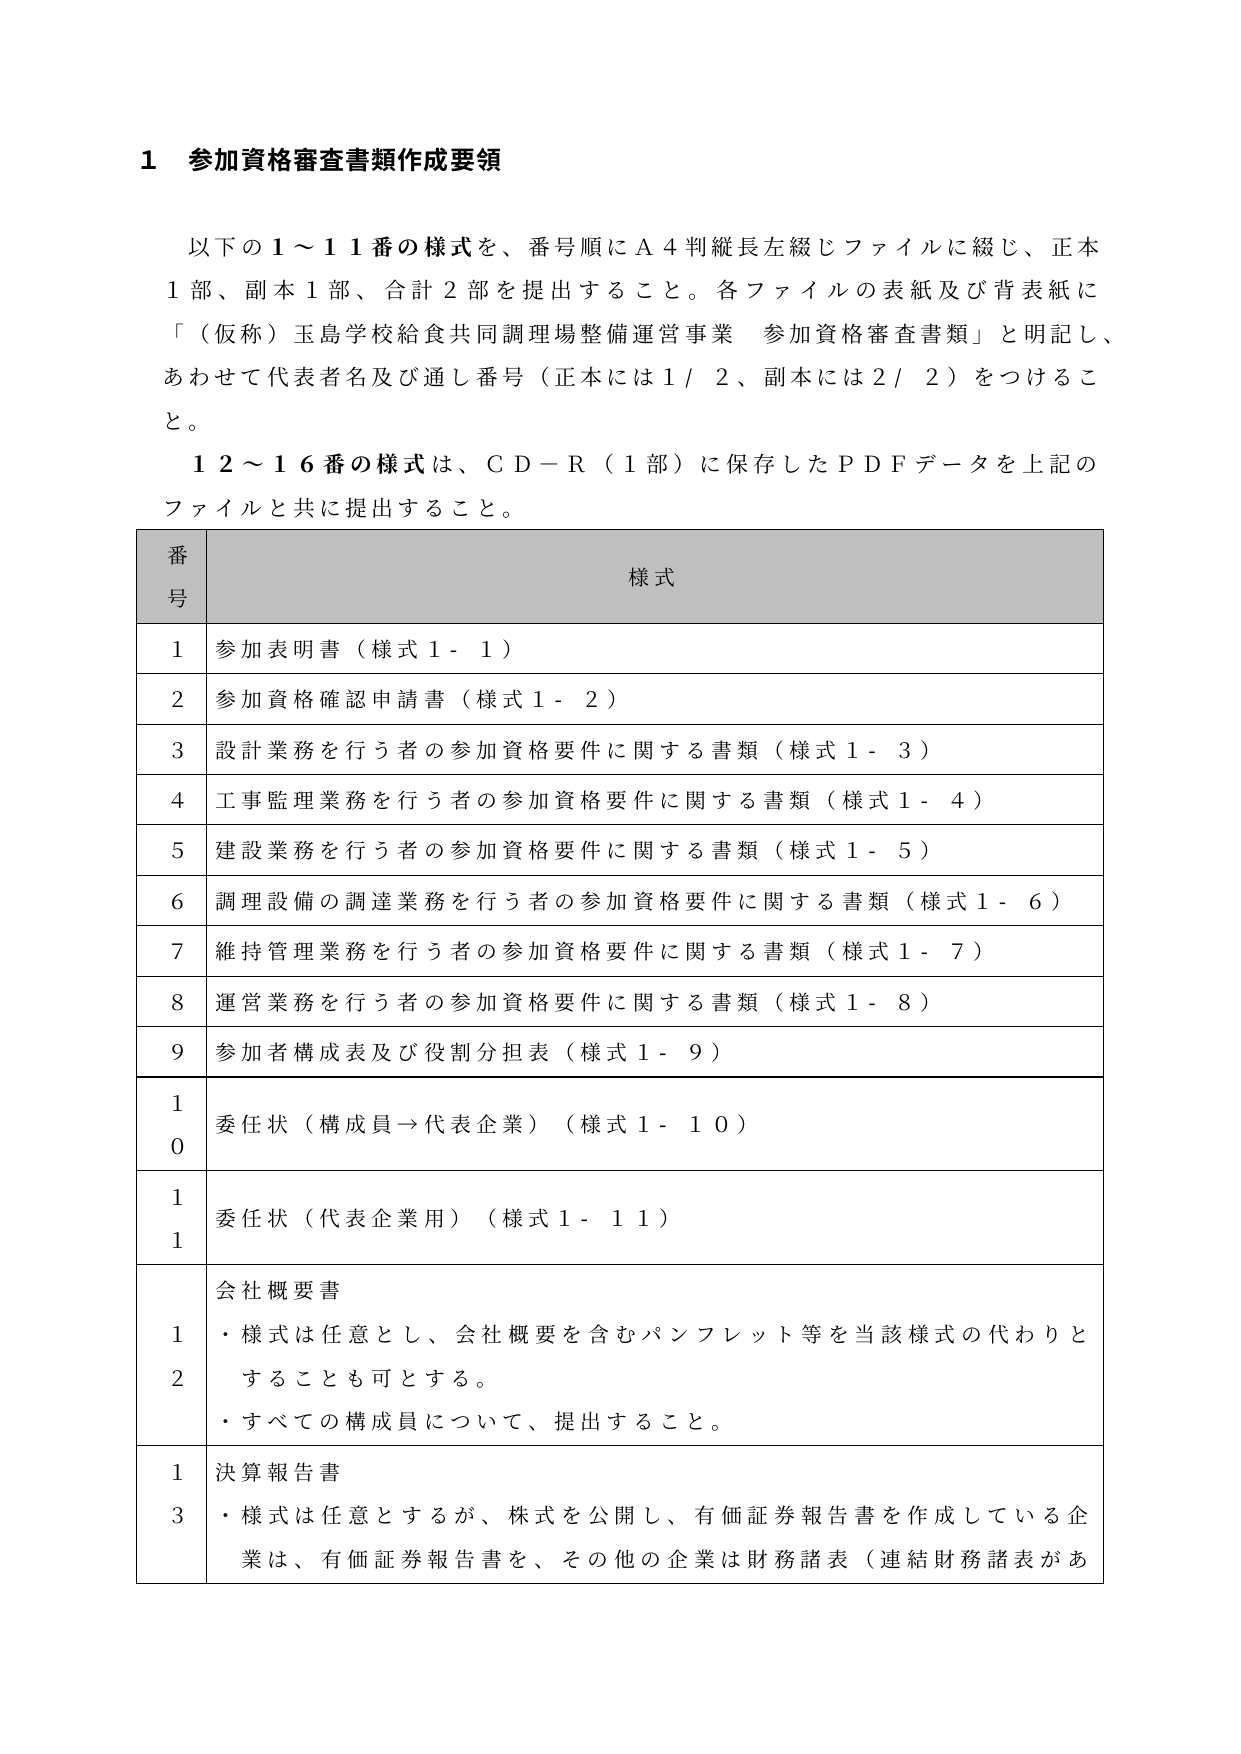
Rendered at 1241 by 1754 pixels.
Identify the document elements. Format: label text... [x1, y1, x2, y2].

table_cell １３ [137, 1446, 206, 1583]
table_cell 調理設備の調達業務を行う者の参加資格要件に関する書類（様式１-６） [207, 876, 1103, 925]
text 以下の１～１１番の様式を、番号順にＡ４判縦長左綴じファイルに綴じ、正本１部、副本１部、合計２部を提出すること。各ファイルの表紙及び背表紙に「（仮称）玉島学校給食共同調理場整備運営事業 参加資格審査書類」と明記し、あわせて代表者名及び通し番号（正本には１/２、副本には２/２）をつけること。 [159, 224, 1104, 442]
table_cell 運営業務を行う者の参加資格要件に関する書類（様式１-８） [207, 977, 1103, 1026]
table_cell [207, 1446, 1103, 1583]
table_cell １ [137, 624, 206, 673]
table_cell ４ [137, 775, 206, 824]
table_cell 設計業務を行う者の参加資格要件に関する書類（様式１-３） [207, 725, 1103, 774]
text １２～１６番の様式は、ＣＤ－Ｒ（１部）に保存したＰＤＦデータを上記のファイルと共に提出すること。 [159, 442, 1104, 529]
table_cell 建設業務を行う者の参加資格要件に関する書類（様式１-５） [207, 825, 1103, 875]
table_cell 会社概要書 ・様式は任意とし、会社概要を含むパンフレット等を当該様式の代わりとすることも可とする。 ・すべての構成員について、提出すること。 [207, 1265, 1103, 1445]
table_cell ２ [137, 674, 206, 723]
table_cell ３ [137, 725, 206, 774]
table_header 番号 [137, 530, 206, 623]
table_cell 維持管理業務を行う者の参加資格要件に関する書類（様式１-７） [207, 926, 1103, 976]
table_cell ７ [137, 926, 206, 976]
table_cell ５ [137, 825, 206, 875]
table_cell ６ [137, 876, 206, 925]
table_cell 委任状（代表企業用）（様式１-１１） [207, 1171, 1103, 1264]
table_header 様式 [207, 530, 1103, 623]
table_cell １２ [137, 1265, 206, 1445]
table_cell 参加資格確認申請書（様式１-２） [207, 674, 1103, 723]
table_cell 委任状（構成員→代表企業）（様式１-１０） [207, 1078, 1103, 1170]
table_cell 参加者構成表及び役割分担表（様式１-９） [207, 1027, 1103, 1076]
subtitle １ 参加資格審査書類作成要領 [136, 137, 1104, 180]
table_cell ９ [137, 1027, 206, 1076]
table_cell 参加表明書（様式１-１） [207, 624, 1103, 673]
table_cell １１ [137, 1171, 206, 1264]
table_cell ８ [137, 977, 206, 1026]
table_cell １０ [137, 1078, 206, 1170]
table_cell 工事監理業務を行う者の参加資格要件に関する書類（様式１-４） [207, 775, 1103, 824]
